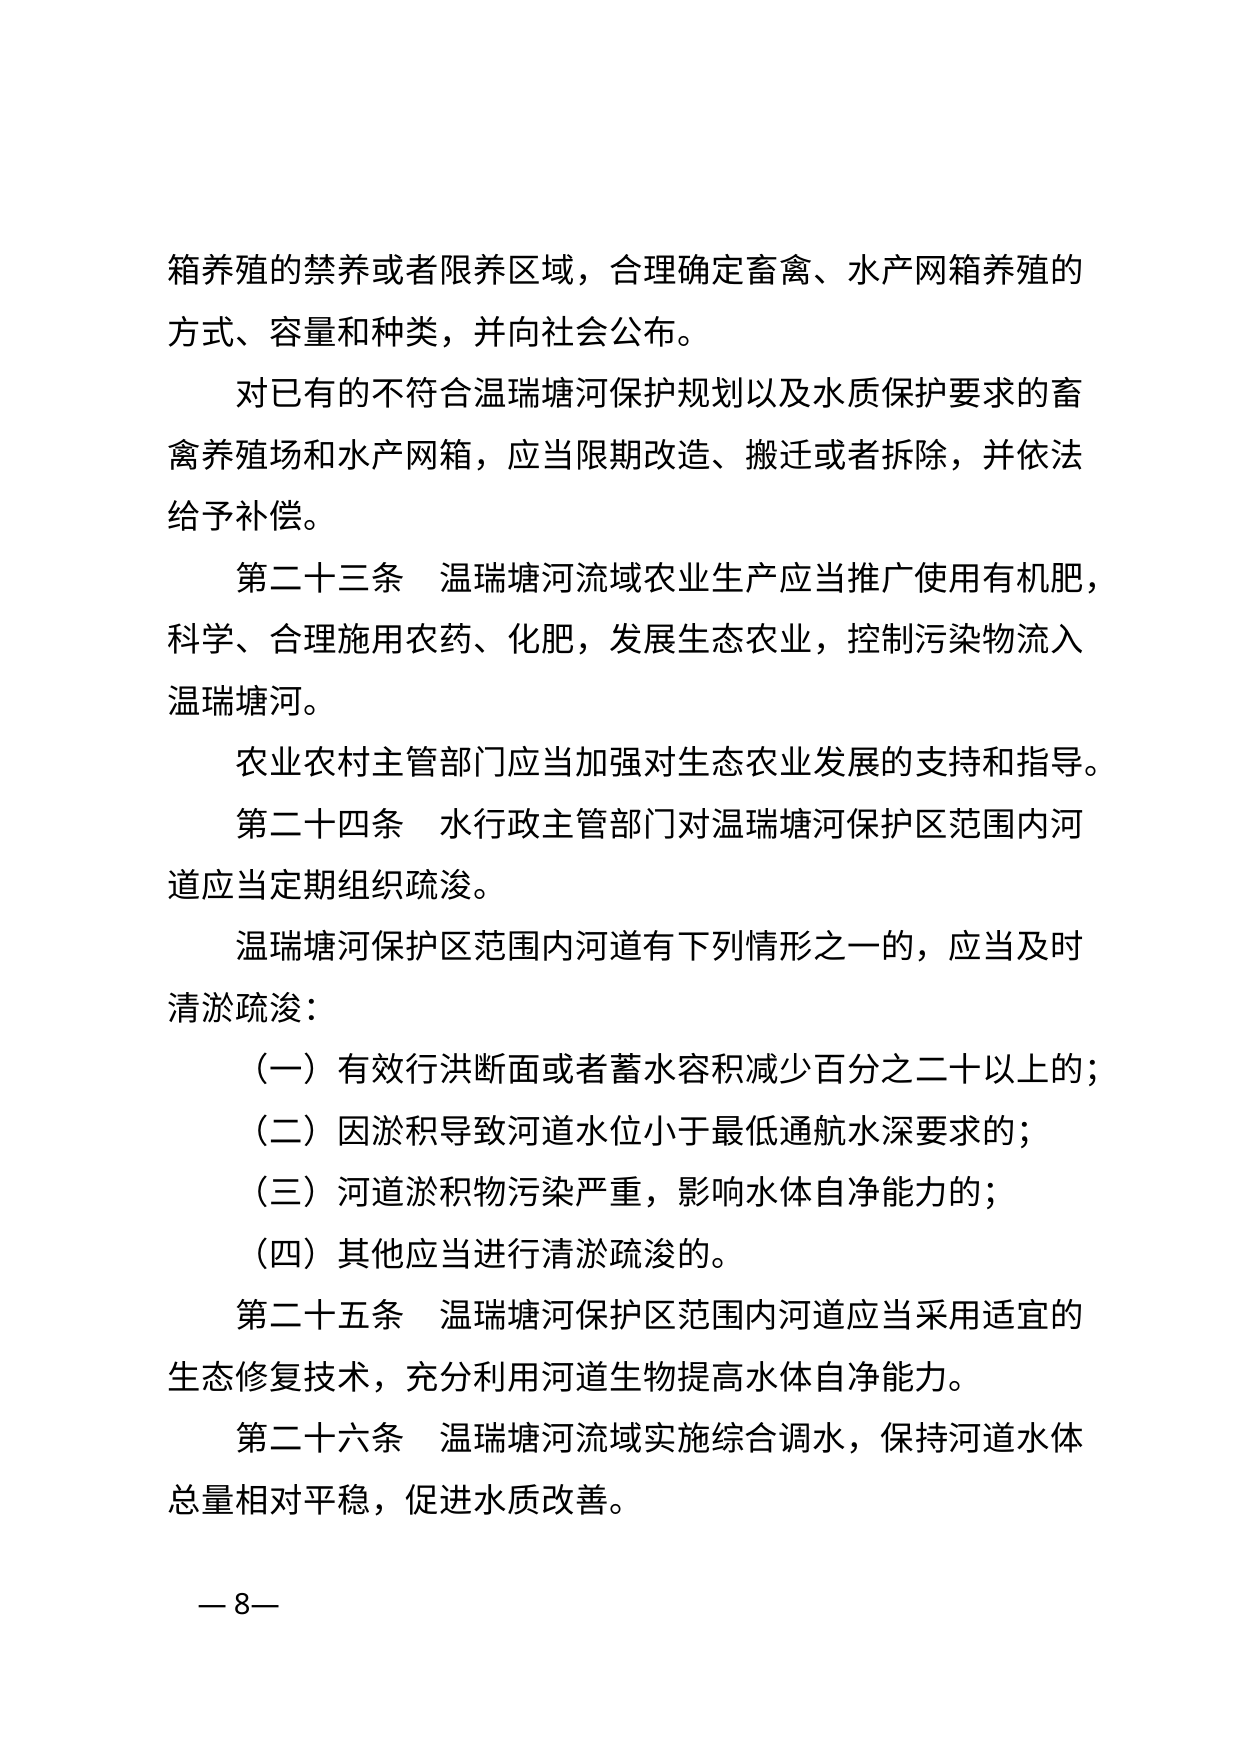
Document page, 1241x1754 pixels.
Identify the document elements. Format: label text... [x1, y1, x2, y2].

text 第二十四条 水行政主管部门对温瑞塘河保护区范围内河道应当定期组织疏浚。 [168, 791, 1084, 914]
text 温瑞塘河保护区范围内河道有下列情形之一的，应当及时清淤疏浚： [168, 914, 1084, 1037]
text （三）河道淤积物污染严重，影响水体自净能力的； [168, 1159, 1084, 1221]
text （一）有效行洪断面或者蓄水容积减少百分之二十以上的； [168, 1037, 1084, 1098]
text 第二十三条 温瑞塘河流域农业生产应当推广使用有机肥，科学、合理施用农药、化肥，发展生态农业，控制污染物流入温瑞塘河。 [168, 545, 1084, 729]
text （四）其他应当进行清淤疏浚的。 [168, 1221, 1084, 1282]
text 第二十五条 温瑞塘河保护区范围内河道应当采用适宜的生态修复技术，充分利用河道生物提高水体自净能力。 [168, 1282, 1084, 1405]
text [168, 238, 1084, 361]
text 第二十六条 温瑞塘河流域实施综合调水，保持河道水体总量相对平稳，促进水质改善。 [168, 1405, 1084, 1528]
text 农业农村主管部门应当加强对生态农业发展的支持和指导。 [168, 729, 1084, 791]
text 对已有的不符合温瑞塘河保护规划以及水质保护要求的畜禽养殖场和水产网箱，应当限期改造、搬迁或者拆除，并依法给予补偿。 [168, 361, 1084, 545]
text （二）因淤积导致河道水位小于最低通航水深要求的； [168, 1098, 1084, 1159]
